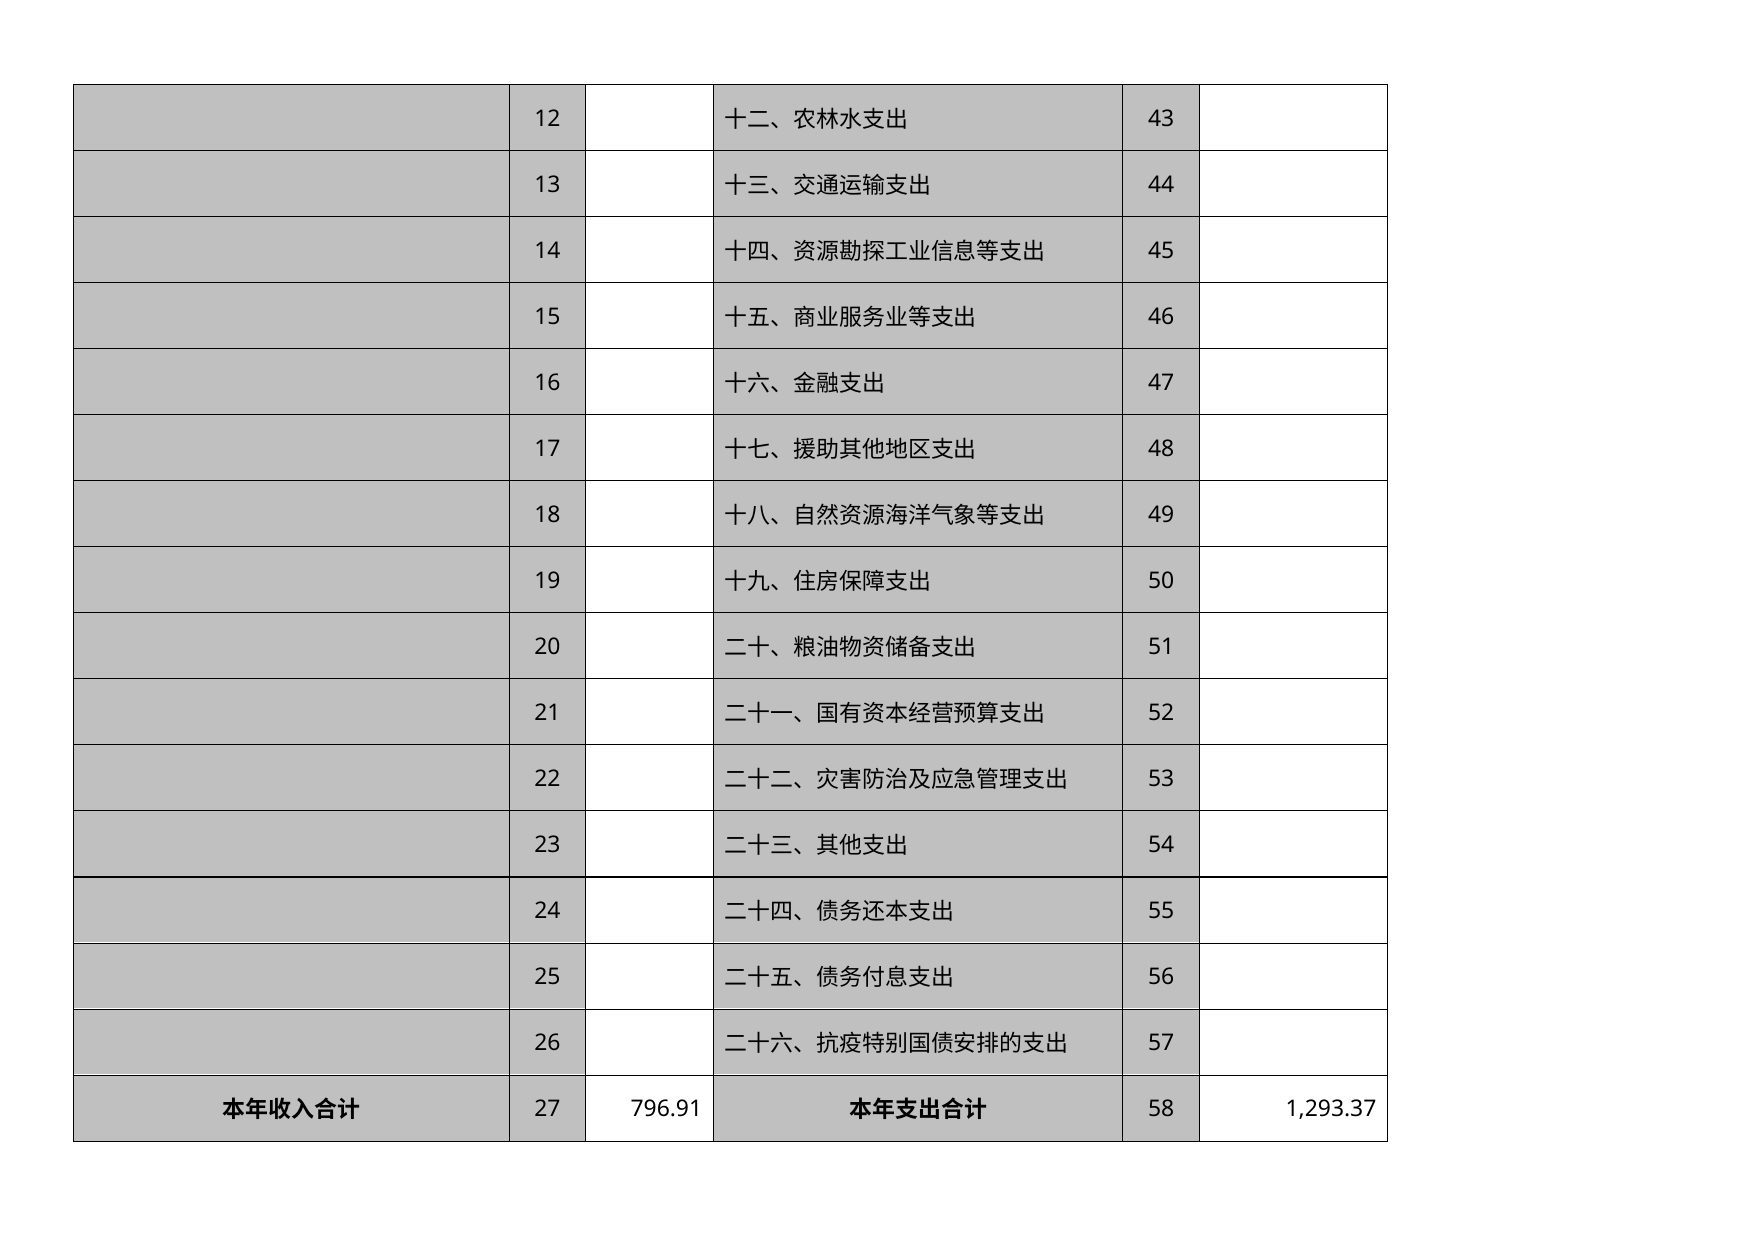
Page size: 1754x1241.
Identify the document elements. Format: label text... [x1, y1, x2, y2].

table_cell 49 [1123, 481, 1199, 546]
table_cell 46 [1123, 283, 1199, 348]
table_cell [1200, 481, 1387, 546]
table_cell 17 [510, 415, 585, 480]
table_cell 796.91 [586, 1076, 713, 1141]
table_cell 十四、资源勘探工业信息等支出 [714, 217, 1122, 282]
table_cell [1200, 1010, 1387, 1074]
table_cell 24 [510, 878, 585, 942]
table_cell 44 [1123, 151, 1199, 216]
table_cell [74, 944, 509, 1008]
table_cell 43 [1123, 85, 1199, 150]
table_cell 19 [510, 547, 585, 612]
table_cell [74, 217, 509, 282]
table_cell [586, 283, 713, 348]
table_cell 二十一、国有资本经营预算支出 [714, 679, 1122, 744]
table_cell 54 [1123, 811, 1199, 876]
table_cell [74, 349, 509, 414]
table_cell [74, 283, 509, 348]
table_cell [1200, 679, 1387, 744]
table_cell 本年支出合计 [714, 1076, 1122, 1141]
table_cell 50 [1123, 547, 1199, 612]
table_cell [1200, 811, 1387, 876]
table_cell [1200, 283, 1387, 348]
table_cell [74, 745, 509, 810]
table_cell 十六、金融支出 [714, 349, 1122, 414]
table_cell [1200, 613, 1387, 678]
table_cell 十七、援助其他地区支出 [714, 415, 1122, 480]
table_cell [1200, 745, 1387, 810]
table_cell 21 [510, 679, 585, 744]
table_cell 23 [510, 811, 585, 876]
table_cell [74, 679, 509, 744]
table_cell 52 [1123, 679, 1199, 744]
table_cell [586, 613, 713, 678]
table_cell 51 [1123, 613, 1199, 678]
table_cell 二十三、其他支出 [714, 811, 1122, 876]
table_cell 十二、农林水支出 [714, 85, 1122, 150]
table_cell [1200, 85, 1387, 150]
table_cell [586, 151, 713, 216]
table_cell 18 [510, 481, 585, 546]
table_cell 58 [1123, 1076, 1199, 1141]
table_cell [586, 547, 713, 612]
table_cell [586, 679, 713, 744]
table_cell 二十、粮油物资储备支出 [714, 613, 1122, 678]
table_cell 十九、住房保障支出 [714, 547, 1122, 612]
table_cell 53 [1123, 745, 1199, 810]
table_cell [586, 1010, 713, 1074]
table_cell 56 [1123, 944, 1199, 1008]
table_cell 13 [510, 151, 585, 216]
table_cell [1200, 547, 1387, 612]
table_cell 20 [510, 613, 585, 678]
table_cell 48 [1123, 415, 1199, 480]
table_cell 26 [510, 1010, 585, 1074]
table_cell [586, 944, 713, 1008]
table_cell 二十二、灾害防治及应急管理支出 [714, 745, 1122, 810]
table_cell [74, 547, 509, 612]
table_cell [1200, 217, 1387, 282]
table_cell 二十五、债务付息支出 [714, 944, 1122, 1008]
table_cell [74, 613, 509, 678]
table_cell 27 [510, 1076, 585, 1141]
table_cell 1,293.37 [1200, 1076, 1387, 1141]
table_cell [586, 481, 713, 546]
table_cell [74, 878, 509, 942]
table_cell 57 [1123, 1010, 1199, 1074]
table_cell [586, 85, 713, 150]
table_cell 十八、自然资源海洋气象等支出 [714, 481, 1122, 546]
table_cell [586, 745, 713, 810]
table_cell [74, 481, 509, 546]
table_cell [586, 878, 713, 942]
table_cell [586, 217, 713, 282]
table_cell 47 [1123, 349, 1199, 414]
table_cell [1200, 944, 1387, 1008]
table_cell 12 [510, 85, 585, 150]
table_cell [586, 349, 713, 414]
table_cell [586, 415, 713, 480]
table_cell [74, 85, 509, 150]
table_cell 22 [510, 745, 585, 810]
table_cell 十五、商业服务业等支出 [714, 283, 1122, 348]
table_cell 45 [1123, 217, 1199, 282]
table_cell 55 [1123, 878, 1199, 942]
table_cell 25 [510, 944, 585, 1008]
table_cell 十三、交通运输支出 [714, 151, 1122, 216]
table_cell 二十六、抗疫特别国债安排的支出 [714, 1010, 1122, 1074]
table_cell [1200, 151, 1387, 216]
table_cell [1200, 878, 1387, 942]
table_cell [586, 811, 713, 876]
table_cell 15 [510, 283, 585, 348]
table_cell [1200, 415, 1387, 480]
table_cell [74, 415, 509, 480]
table_cell 二十四、债务还本支出 [714, 878, 1122, 942]
table_cell 14 [510, 217, 585, 282]
table_cell [74, 151, 509, 216]
table_cell [74, 1010, 509, 1074]
table_cell [74, 811, 509, 876]
table_cell [1200, 349, 1387, 414]
table_cell 本年收入合计 [74, 1076, 509, 1141]
table_cell 16 [510, 349, 585, 414]
